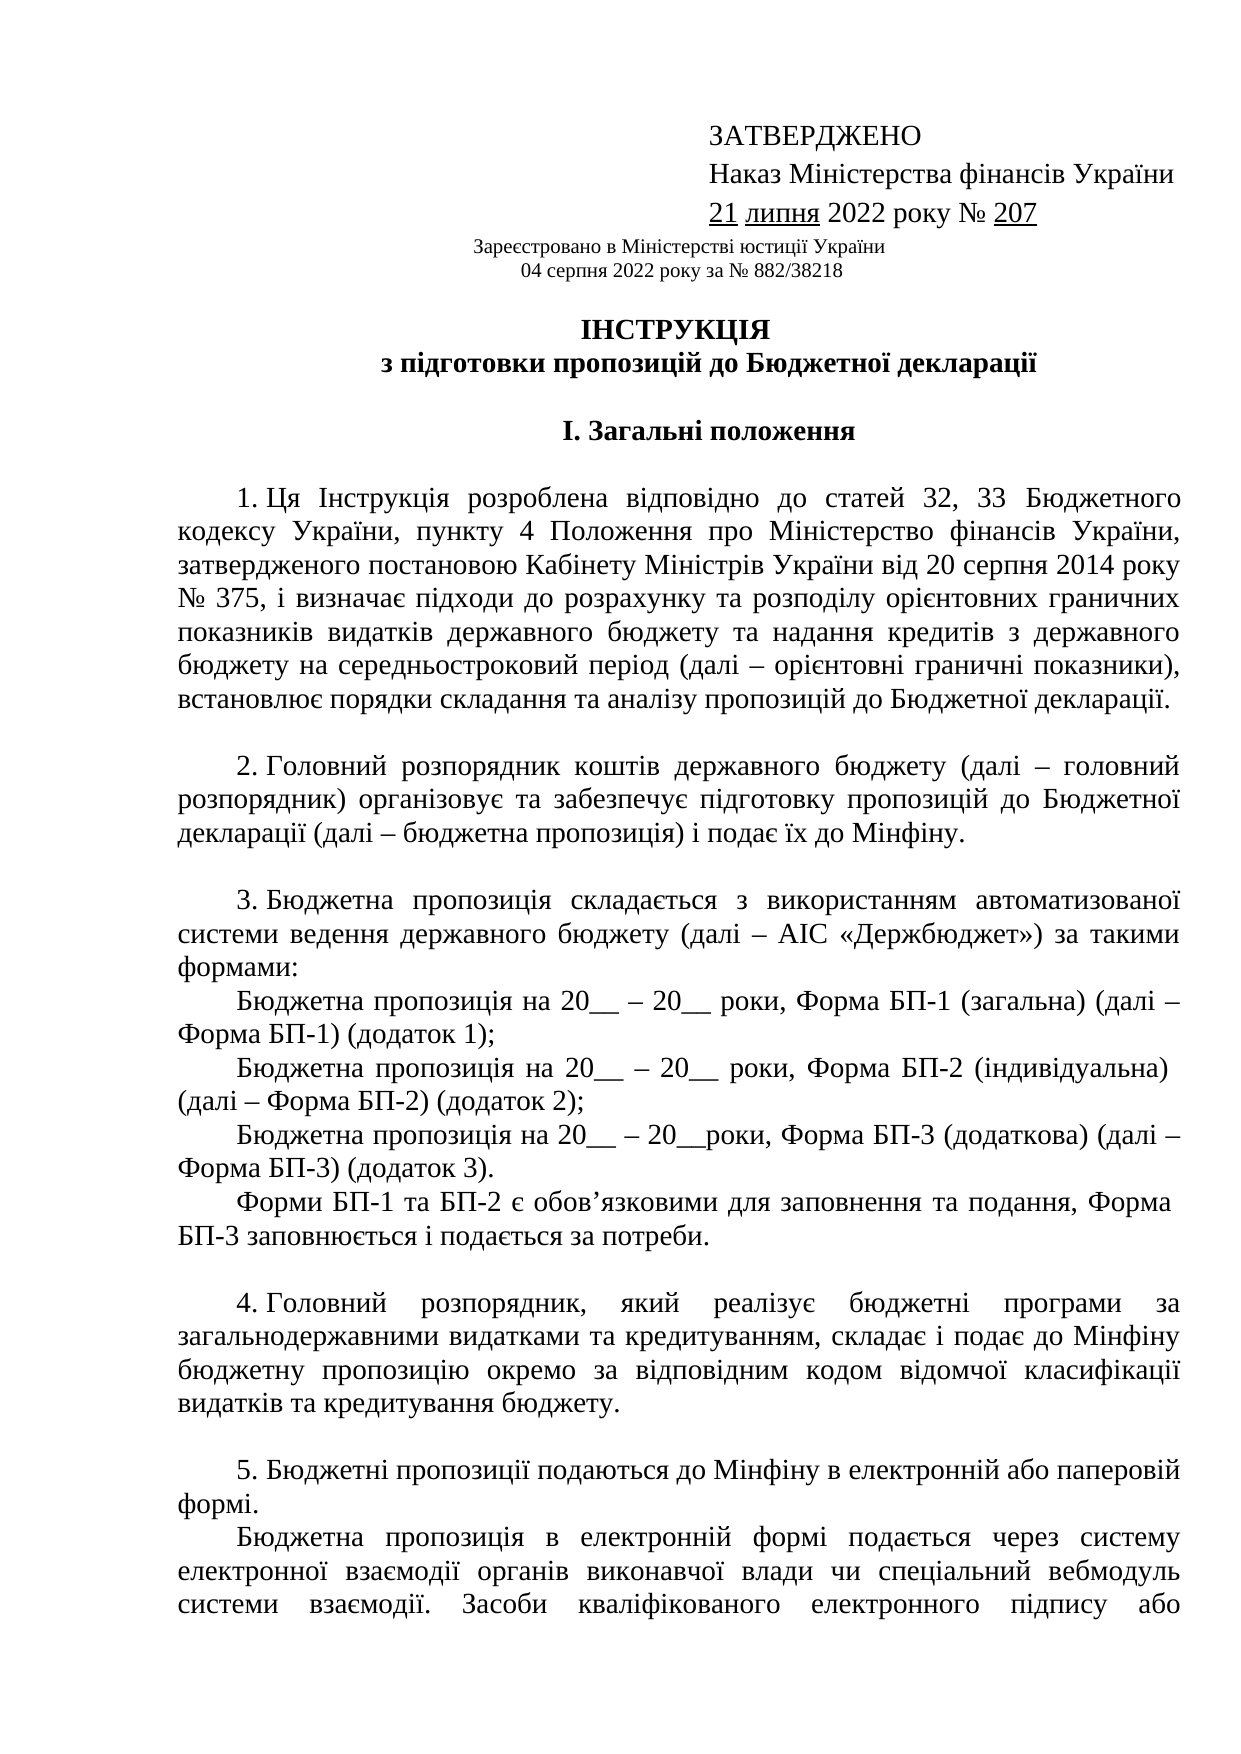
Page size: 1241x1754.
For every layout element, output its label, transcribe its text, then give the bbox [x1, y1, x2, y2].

text ІНСТРУКЦІЯ [177, 312, 1181, 346]
text Бюджетна пропозиція на 20__ – 20__ роки, Форма БП-1 (загальна) (далі – Форма БП-1) (додаток 1); [177, 983, 1181, 1050]
text Бюджетна пропозиція на 20__ – 20__ роки, Форма БП-2 (індивідуальна) (далі – Форма БП-2) (додаток 2); [177, 1050, 1181, 1117]
list Головний розпорядник, який реалізує бюджетні програми за загальнодержавними видатками та кредитуванням, складає і подає до Мінфіну бюджетну пропозицію окремо за відповідним кодом відомчої класифікації видатків та кредитування бюджету. [177, 1285, 1181, 1419]
subtitle ЗАТВЕРДЖЕНО [177, 118, 1181, 152]
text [177, 1519, 1181, 1620]
list Ця Інструкція розроблена відповідно до статей 32, 33 Бюджетного кодексу України, пункту 4 Положення про Міністерство фінансів України, затвердженого постановою Кабінету Міністрів України від 20 серпня 2014 року № 375, і визначає підходи до розрахунку та розподілу орієнтовних граничних показників видатків державного бюджету та надання кредитів з державного бюджету на середньостроковий період (далі – орієнтовні граничні показники), встановлює порядки складання та аналізу пропозицій до Бюджетної декларації. [177, 480, 1181, 714]
text Форми БП-1 та БП-2 є обов’язковими для заповнення та подання, Форма БП-3 заповнюється і подається за потреби. [177, 1184, 1181, 1251]
text 04 серпня 2022 року за № 882/38218 [177, 258, 1181, 282]
subtitle 21 липня 2022 року № 207 [177, 195, 1181, 229]
list Бюджетні пропозиції подаються до Мінфіну в електронній або паперовій формі. [177, 1452, 1181, 1519]
subtitle Наказ Міністерства фінансів України [177, 157, 1181, 190]
text І. Загальні положення [177, 413, 1181, 446]
list Головний розпорядник коштів державного бюджету (далі – головний розпорядник) організовує та забезпечує підготовку пропозицій до Бюджетної декларації (далі – бюджетна пропозиція) і подає їх до Мінфіну. [177, 748, 1181, 849]
text з підготовки пропозицій до Бюджетної декларації [177, 346, 1181, 379]
text Зареєстровано в Міністерстві юстиції України [177, 234, 1181, 258]
list Бюджетна пропозиція складається з використанням автоматизованої системи ведення державного бюджету (далі – АІС «Держбюджет») за такими формами: [177, 882, 1181, 983]
text Бюджетна пропозиція на 20__ – 20__роки, Форма БП-3 (додаткова) (далі – Форма БП-3) (додаток 3). [177, 1117, 1181, 1184]
